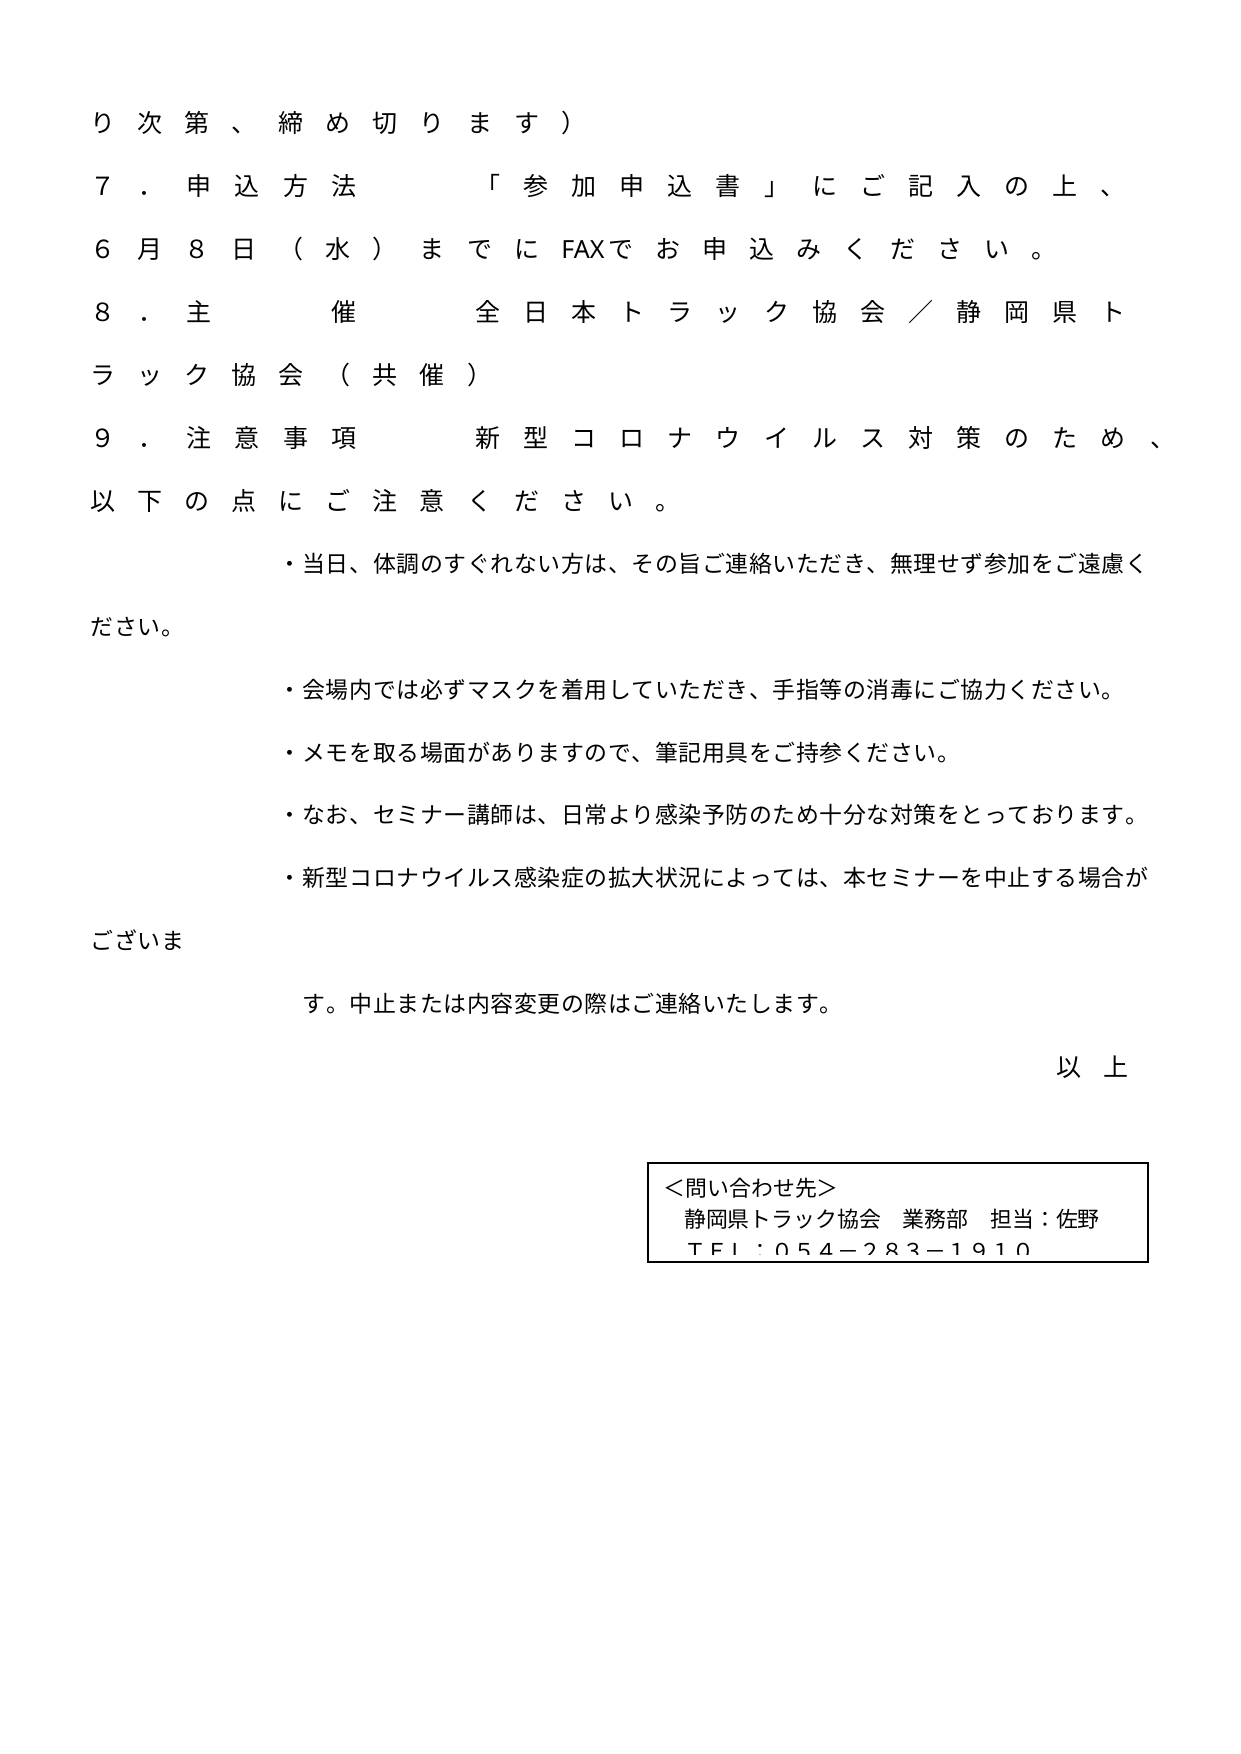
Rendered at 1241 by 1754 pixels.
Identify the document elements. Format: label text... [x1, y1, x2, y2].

text ・なお、セミナー講師は、日常より感染予防のため十分な対策をとっております。 [90, 783, 1150, 846]
text 以上 [90, 1034, 1150, 1097]
text ・メモを取る場面がありますので、筆記用具をご持参ください。 [90, 720, 1150, 783]
text ７．申込方法 「参加申込書」にご記入の上、６月８日（水）までにFAXでお申込みください。 [90, 153, 1150, 279]
text す。中止または内容変更の際はご連絡いたします。 [90, 971, 1150, 1034]
text ・当日、体調のすぐれない方は、その旨ご連絡いただき、無理せず参加をご遠慮ください。 [90, 531, 1150, 657]
text ８．主 催 全日本トラック協会／静岡県トラック協会（共催） [90, 279, 1150, 405]
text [90, 91, 1150, 153]
text ９．注意事項 新型コロナウイルス対策のため、以下の点にご注意ください。 [90, 405, 1150, 531]
text ・新型コロナウイルス感染症の拡大状況によっては、本セミナーを中止する場合がございま [90, 846, 1150, 971]
text ・会場内では必ずマスクを着用していただき、手指等の消毒にご協力ください。 [90, 657, 1150, 720]
